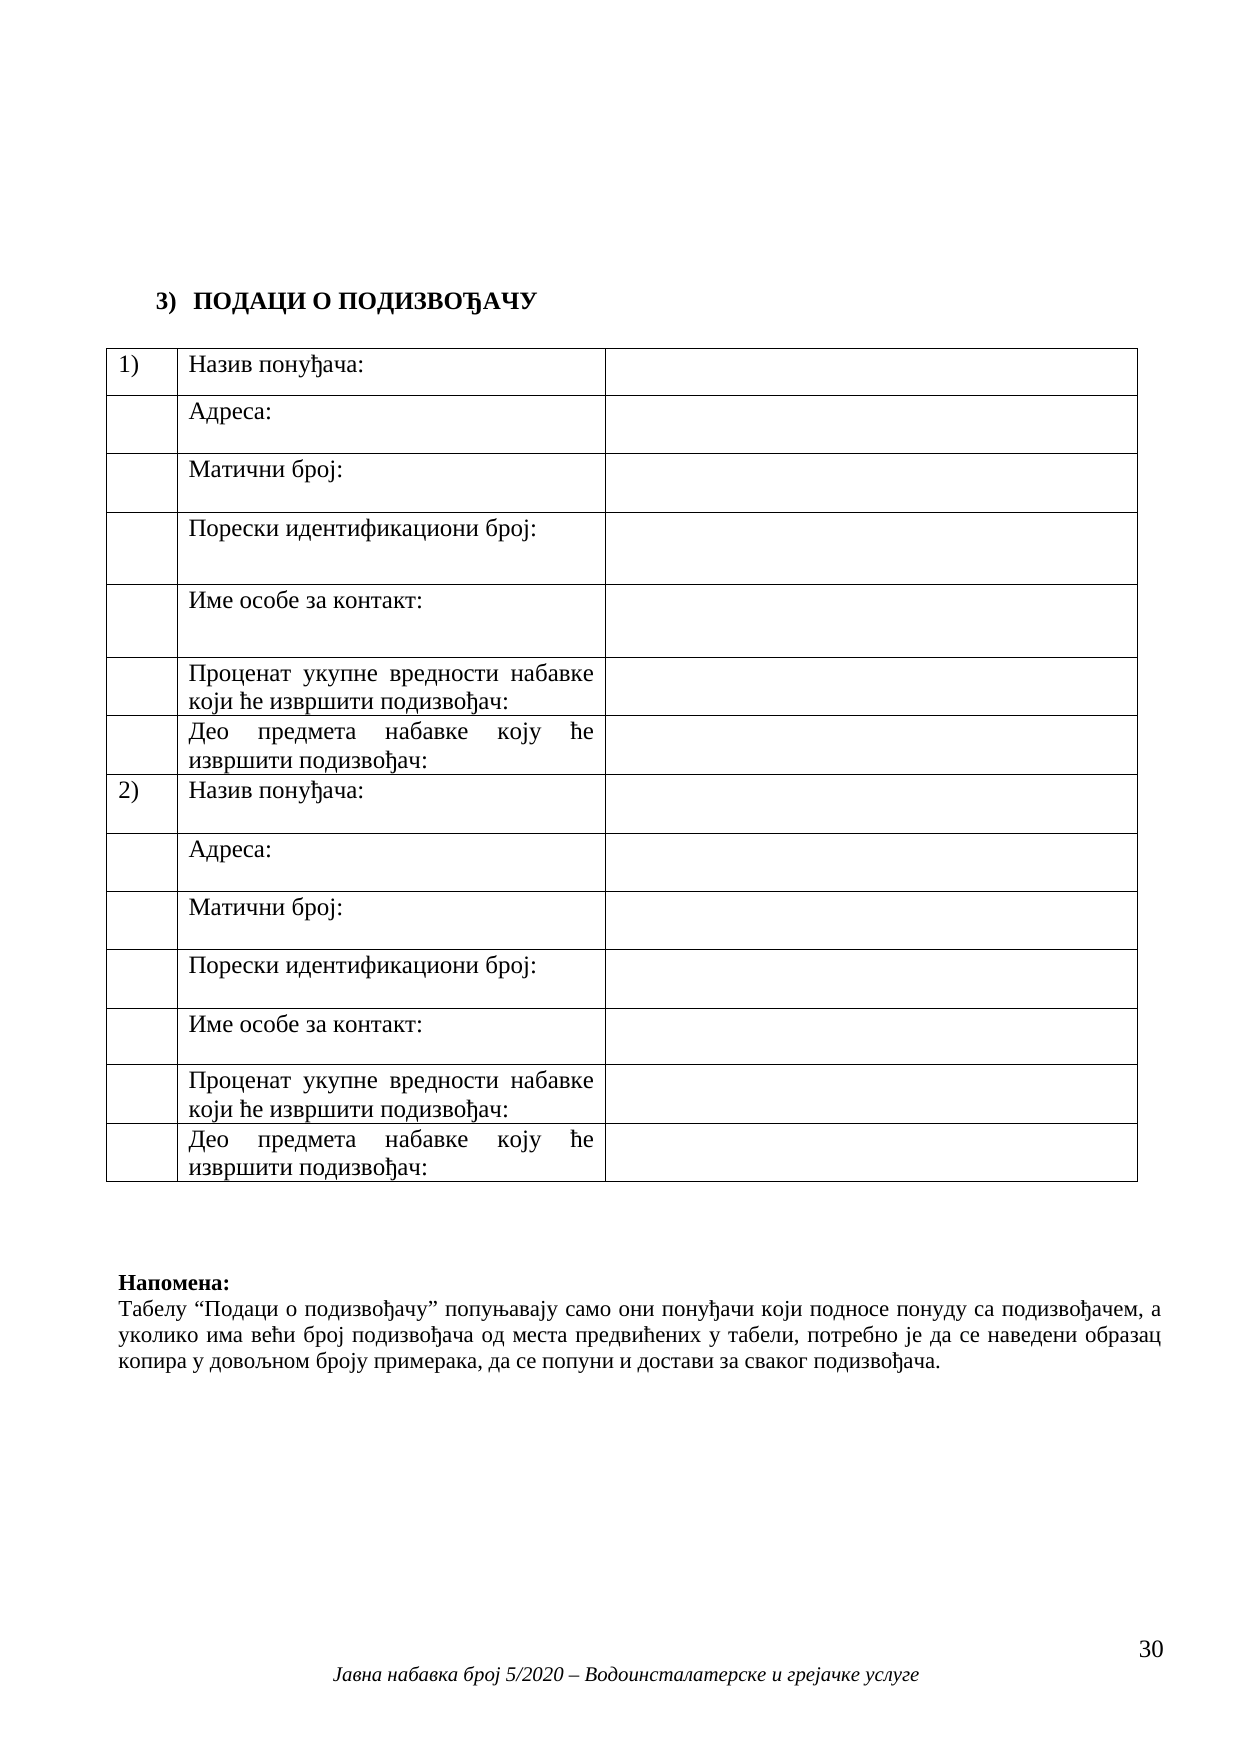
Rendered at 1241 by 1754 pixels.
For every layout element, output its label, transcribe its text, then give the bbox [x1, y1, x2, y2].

text Напомена: [118, 1268, 1163, 1295]
table_cell Назив понуђача: [178, 775, 605, 833]
table_cell [606, 775, 1137, 833]
table_cell [107, 396, 177, 453]
table_cell [107, 585, 177, 657]
table_cell [107, 513, 177, 584]
table_cell [107, 658, 177, 715]
table_cell Порески идентификациони број: [178, 513, 605, 584]
table_cell [107, 834, 177, 891]
table_cell [107, 454, 177, 512]
table_header [606, 349, 1137, 395]
table_cell 2) [107, 775, 177, 833]
table_cell [606, 396, 1137, 453]
text Табелу “Подаци о подизвођачу” попуњавају само они понуђачи који подносе понуду са подизвођачем, а уколико има већи број подизвођача од места предвићених у табели, потребно је да се наведени образац копира у довољном броју примерака, да се попуни и достави за сваког подизвођача. [118, 1295, 1163, 1374]
list ПОДАЦИ О ПОДИЗВОЂАЧУ [156, 286, 1163, 314]
table_cell Део предмета набавке коју ће извршити подизвођач: [178, 1124, 605, 1181]
table_cell [606, 658, 1137, 715]
table_cell [606, 1065, 1137, 1123]
table_cell Име особе за контакт: [178, 1009, 605, 1064]
table_cell [107, 716, 177, 774]
table_cell Адреса: [178, 834, 605, 891]
table_header 1) [107, 349, 177, 395]
table_cell Проценат укупне вредности набавке који ће извршити подизвођач: [178, 1065, 605, 1123]
table_cell [606, 454, 1137, 512]
table_cell [107, 950, 177, 1008]
table_cell Адреса: [178, 396, 605, 453]
table_cell [606, 834, 1137, 891]
table_cell [606, 892, 1137, 949]
table_cell [606, 513, 1137, 584]
table_cell [606, 950, 1137, 1008]
table_cell Порески идентификациони број: [178, 950, 605, 1008]
table_cell [107, 1124, 177, 1181]
table_cell [107, 1009, 177, 1064]
table_cell [606, 585, 1137, 657]
table_cell [606, 716, 1137, 774]
table_cell Део предмета набавке коју ће извршити подизвођач: [178, 716, 605, 774]
table_cell Матични број: [178, 454, 605, 512]
table_cell [107, 892, 177, 949]
table_cell Име особе за контакт: [178, 585, 605, 657]
table_cell Проценат укупне вредности набавке који ће извршити подизвођач: [178, 658, 605, 715]
table_cell Матични број: [178, 892, 605, 949]
table_cell [606, 1124, 1137, 1181]
table_cell [107, 1065, 177, 1123]
table_header Назив понуђача: [178, 349, 605, 395]
table_cell [606, 1009, 1137, 1064]
